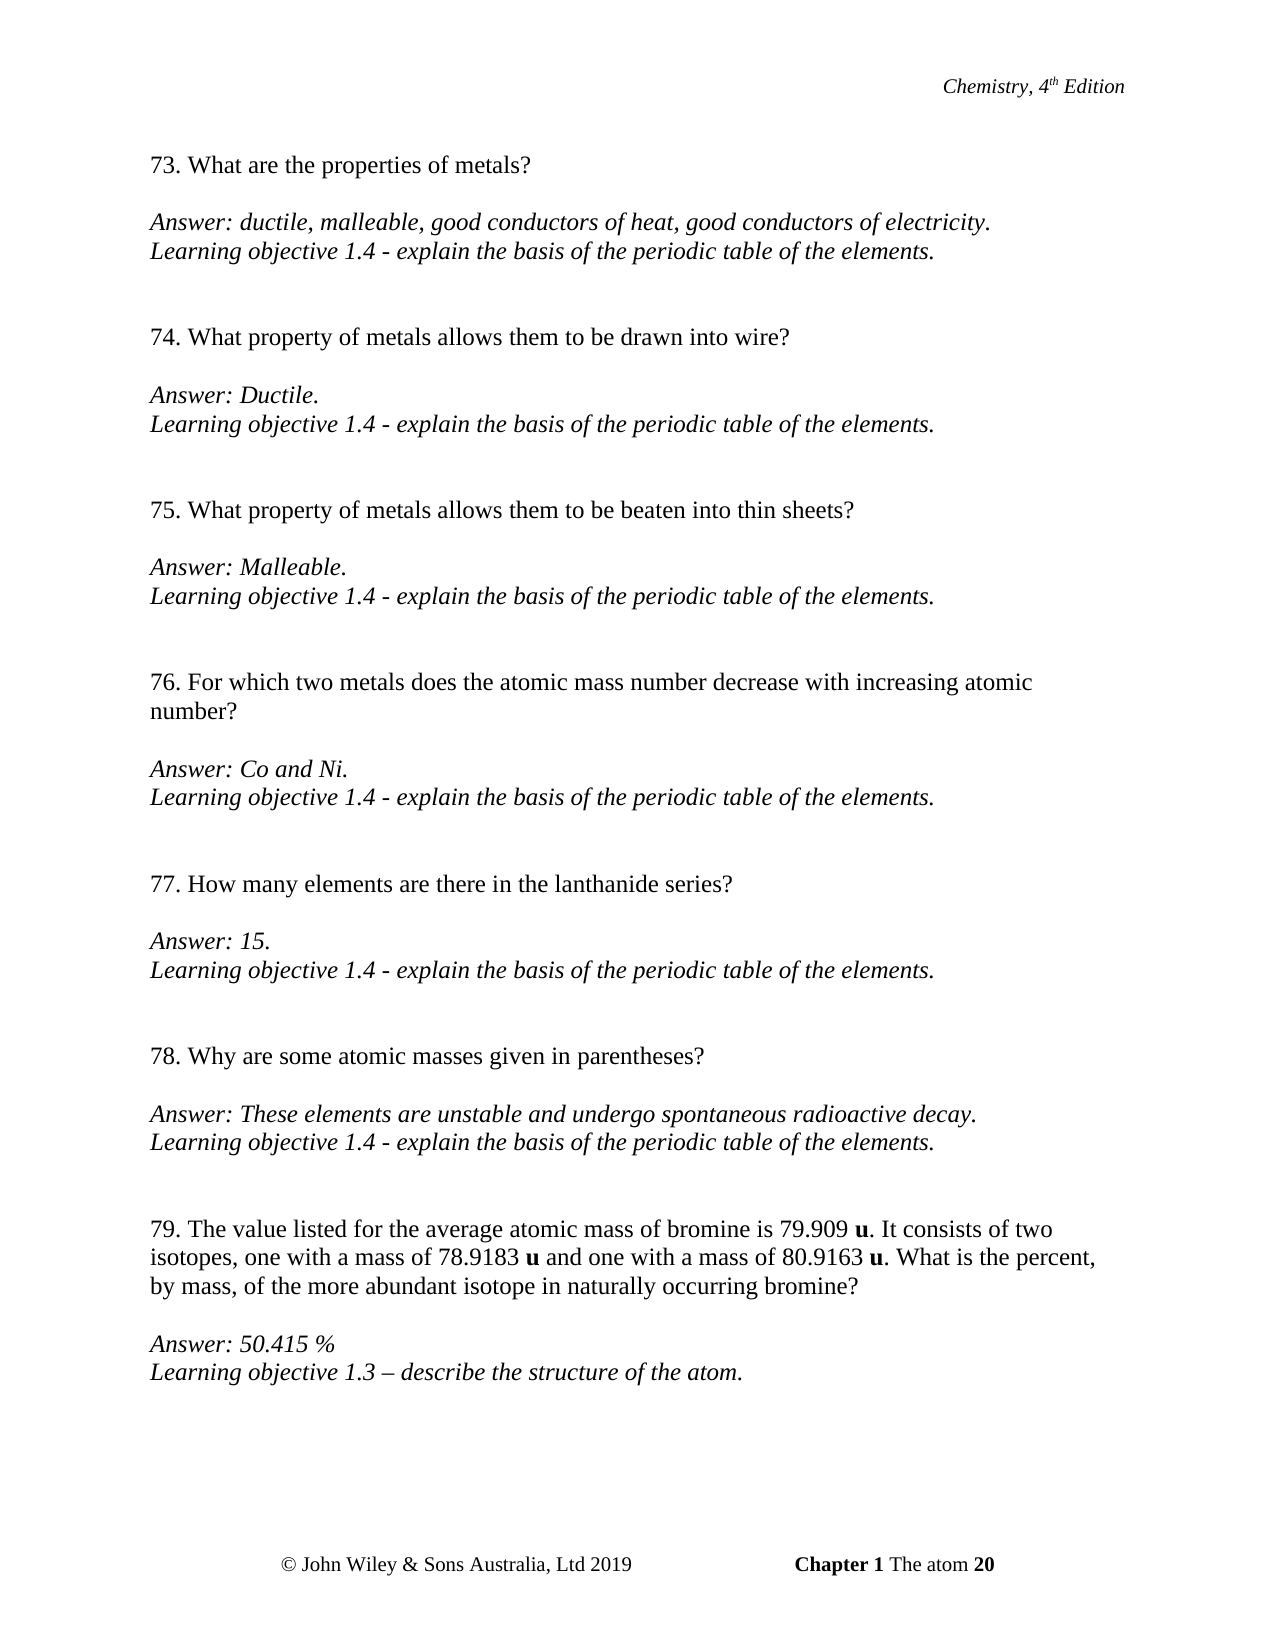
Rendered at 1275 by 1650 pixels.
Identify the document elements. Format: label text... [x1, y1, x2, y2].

text 79. The value listed for the average atomic mass of bromine is 79.909 u. It consists of two isotopes, one with a mass of 78.9183 u and one with a mass of 80.9163 u. What is the percent, by mass, of the more abundant isotope in naturally occurring bromine? [150, 1214, 1125, 1300]
text 76. For which two metals does the atomic mass number decrease with increasing atomic number? [150, 667, 1125, 725]
text 74. What property of metals allows them to be drawn into wire? [150, 322, 1125, 351]
text 75. What property of metals allows them to be beaten into thin sheets? [150, 495, 1125, 524]
text 73. What are the properties of metals? [150, 150, 1125, 179]
text 78. Why are some atomic masses given in parentheses? [150, 1041, 1125, 1070]
text Answer: These elements are unstable and undergo spontaneous radioactive decay. Learning objective 1.4 - explain the basis of the periodic table of the elements. [150, 1099, 1125, 1156]
text Answer: 50.415 % Learning objective 1.3 – describe the structure of the atom. [150, 1329, 1125, 1386]
text Answer: ductile, malleable, good conductors of heat, good conductors of electricity. Learning objective 1.4 - explain the basis of the periodic table of the elements. [150, 207, 1125, 265]
text 77. How many elements are there in the lanthanide series? [150, 869, 1125, 897]
text Answer: 15. Learning objective 1.4 - explain the basis of the periodic table of the elements. [150, 926, 1125, 984]
text Answer: Ductile. Learning objective 1.4 - explain the basis of the periodic table of the elements. [150, 380, 1125, 437]
text Answer: Co and Ni. Learning objective 1.4 - explain the basis of the periodic table of the elements. [150, 754, 1125, 811]
text Answer: Malleable. Learning objective 1.4 - explain the basis of the periodic table of the elements. [150, 552, 1125, 610]
